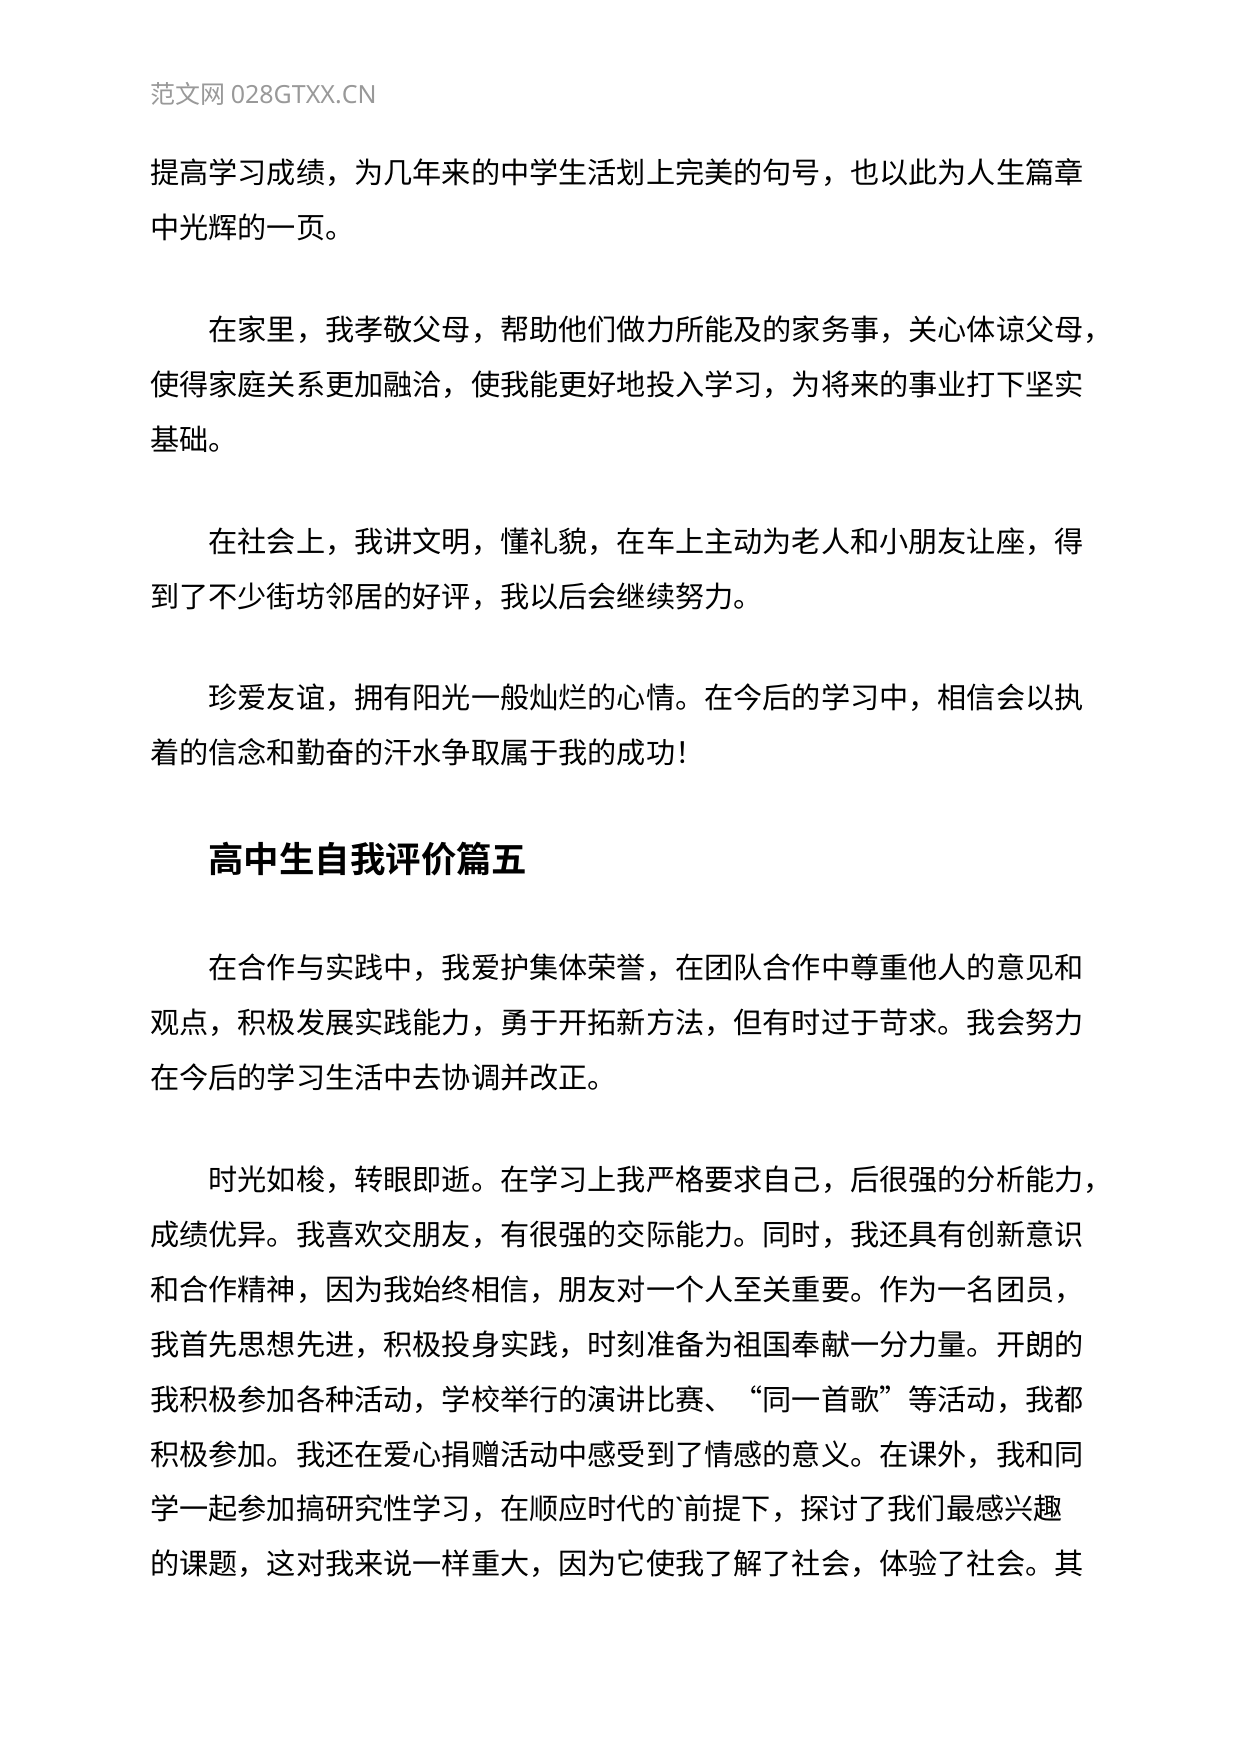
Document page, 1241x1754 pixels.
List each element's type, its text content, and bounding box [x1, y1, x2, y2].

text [150, 150, 1090, 247]
text 在合作与实践中，我爱护集体荣誉，在团队合作中尊重他人的意见和观点，积极发展实践能力，勇于开拓新方法，但有时过于苛求。我会努力在今后的学习生活中去协调并改正。 [150, 945, 1090, 1097]
text 珍爱友谊，拥有阳光一般灿烂的心情。在今后的学习中，相信会以执着的信念和勤奋的汗水争取属于我的成功！ [150, 675, 1090, 772]
text 高中生自我评价篇五 [150, 832, 1090, 883]
text 在家里，我孝敬父母，帮助他们做力所能及的家务事，关心体谅父母，使得家庭关系更加融洽，使我能更好地投入学习，为将来的事业打下坚实基础。 [150, 307, 1090, 459]
text 在社会上，我讲文明，懂礼貌，在车上主动为老人和小朋友让座，得到了不少街坊邻居的好评，我以后会继续努力。 [150, 518, 1090, 615]
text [150, 1157, 1090, 1583]
